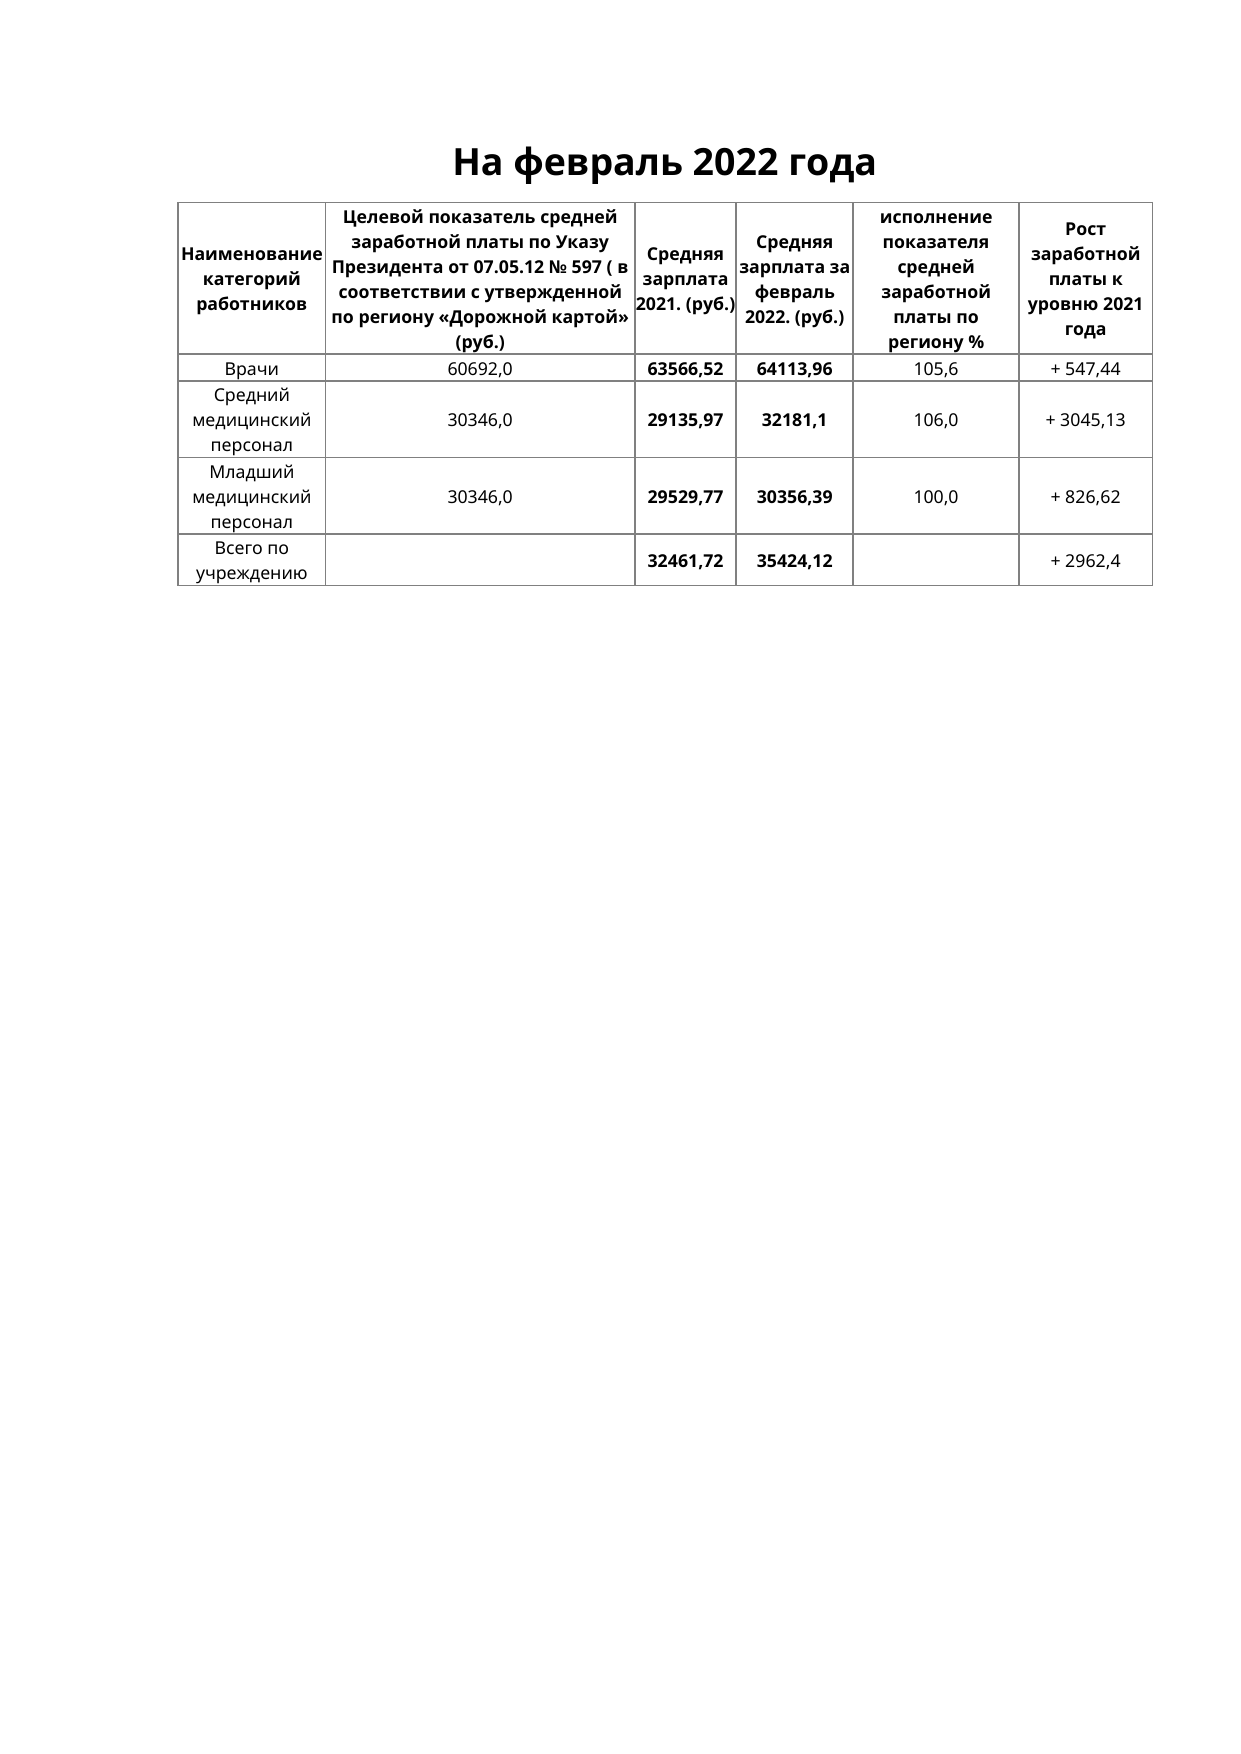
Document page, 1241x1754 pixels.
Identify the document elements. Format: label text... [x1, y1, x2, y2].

table_header Рост заработной платы к уровню 2021 года [1020, 203, 1152, 353]
table_cell + 547,44 [1020, 355, 1152, 380]
table_cell Младший медицинский персонал [179, 458, 325, 533]
table_cell + 2962,4 [1020, 535, 1152, 584]
table_header исполнение показателя средней заработной платы по региону % [854, 203, 1018, 353]
table_cell [326, 535, 634, 584]
table_cell 100,0 [854, 458, 1018, 533]
table_cell 30356,39 [737, 458, 852, 533]
table_cell 64113,96 [737, 355, 852, 380]
table_cell 63566,52 [636, 355, 735, 380]
table_header Средняя зарплата за февраль 2022. (руб.) [737, 203, 852, 353]
table_cell 29135,97 [636, 382, 735, 456]
table_cell 32181,1 [737, 382, 852, 456]
table_cell 29529,77 [636, 458, 735, 533]
table_cell 105,6 [854, 355, 1018, 380]
table_cell 106,0 [854, 382, 1018, 456]
table_cell Средний медицинский персонал [179, 382, 325, 456]
table_cell 30346,0 [326, 382, 634, 456]
table_cell 35424,12 [737, 535, 852, 584]
table_cell [854, 535, 1018, 584]
table_cell 32461,72 [636, 535, 735, 584]
subtitle На февраль 2022 года [177, 135, 1152, 186]
table_cell 30346,0 [326, 458, 634, 533]
table_cell 60692,0 [326, 355, 634, 380]
table_cell Врачи [179, 355, 325, 380]
table_cell Всего по учреждению [179, 535, 325, 584]
table_cell + 3045,13 [1020, 382, 1152, 456]
table_header Целевой показатель средней заработной платы по Указу Президента от 07.05.12 № 597 ( в соответствии с утвержденной по региону «Дорожной картой» (руб.) [326, 203, 634, 353]
table_header Средняя зарплата 2021. (руб.) [636, 203, 735, 353]
table_cell + 826,62 [1020, 458, 1152, 533]
table_header Наименование категорий работников [179, 203, 325, 353]
